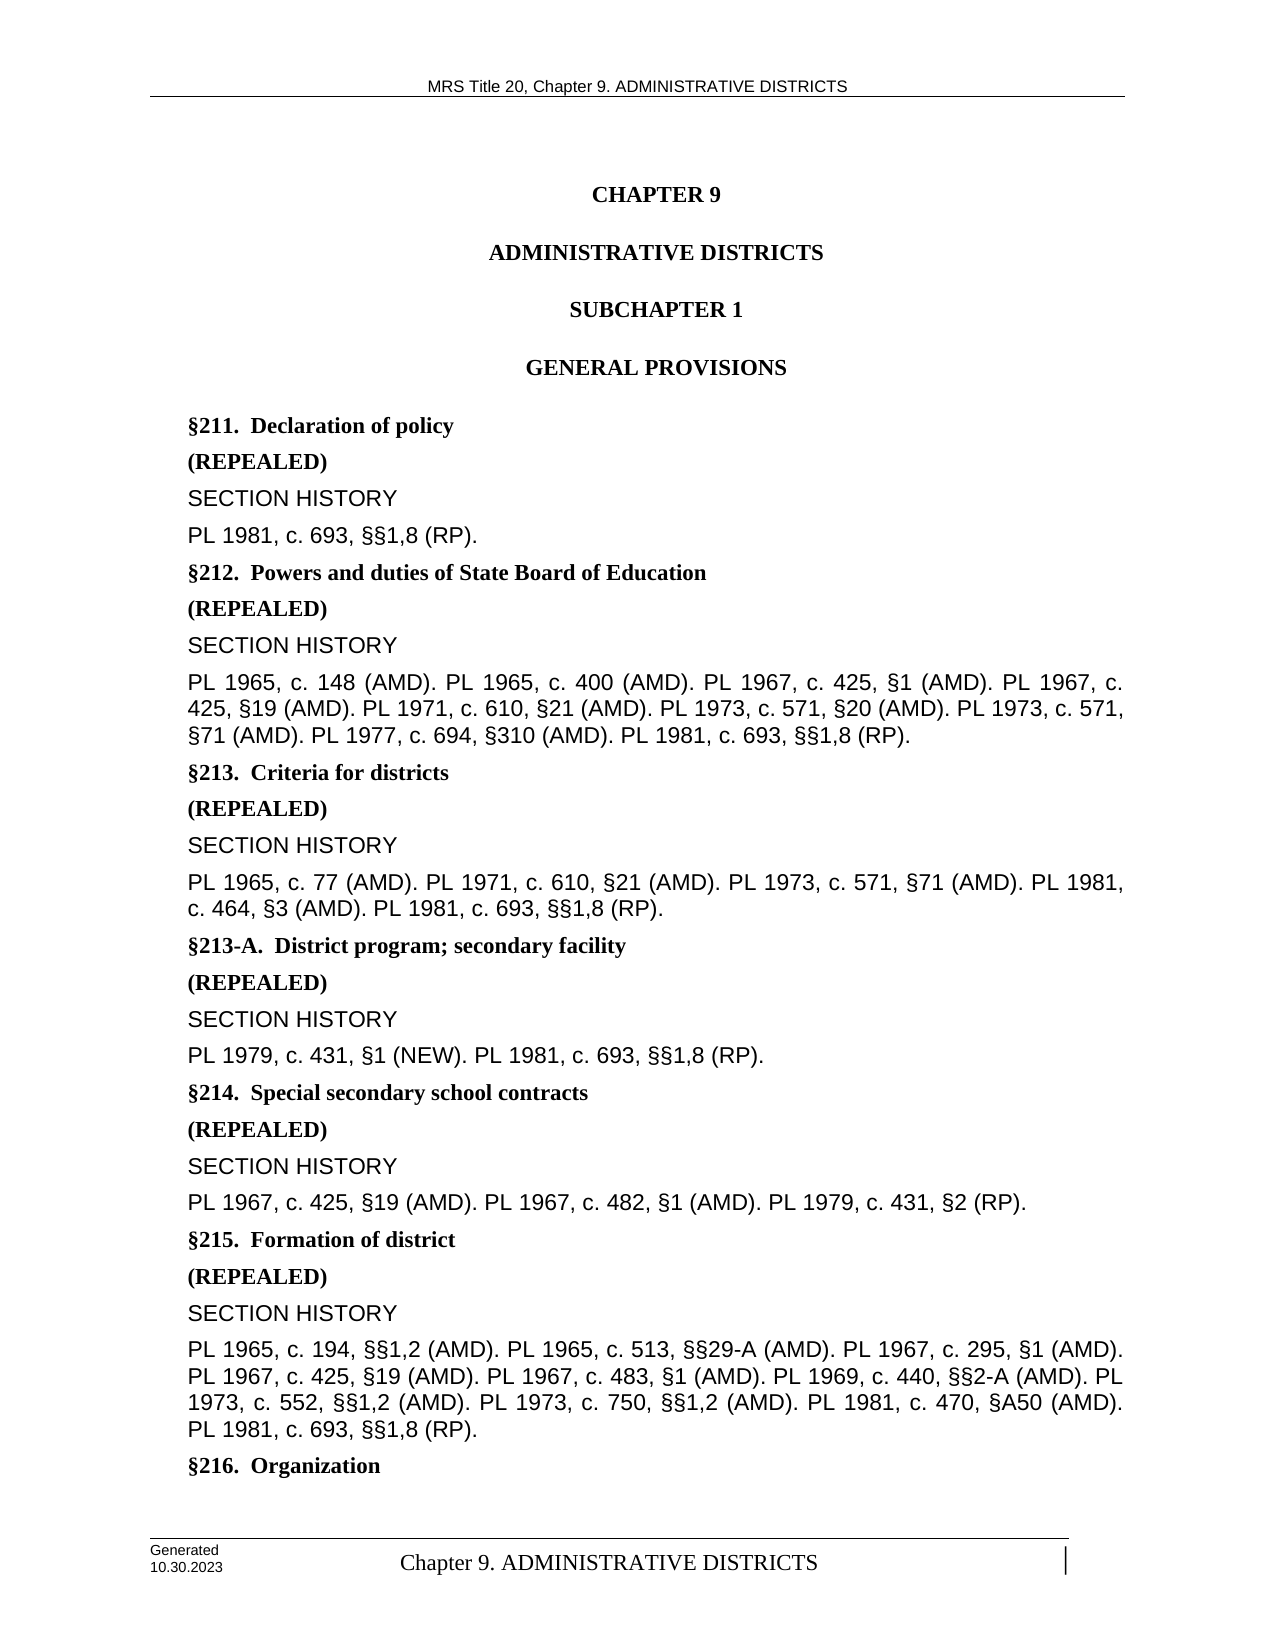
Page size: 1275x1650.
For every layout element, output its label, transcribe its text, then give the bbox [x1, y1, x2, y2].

text PL 1967, c. 425, §19 (AMD). PL 1967, c. 482, §1 (AMD). PL 1979, c. 431, §2 (RP). [187, 1189, 1125, 1216]
text §213. Criteria for districts [187, 758, 1125, 785]
text (REPEALED) [187, 1263, 1125, 1289]
text GENERAL PROVISIONS [187, 354, 1125, 380]
text ADMINISTRATIVE DISTRICTS [187, 239, 1125, 265]
text (REPEALED) [187, 795, 1125, 822]
text PL 1965, c. 148 (AMD). PL 1965, c. 400 (AMD). PL 1967, c. 425, §1 (AMD). PL 1967, c. 425, §19 (AMD). PL 1971, c. 610, §21 (AMD). PL 1973, c. 571, §20 (AMD). PL 1973, c. 571, §71 (AMD). PL 1977, c. 694, §310 (AMD). PL 1981, c. 693, §§1,8 (RP). [187, 669, 1125, 748]
text SECTION HISTORY [187, 1006, 1125, 1032]
text SUBCHAPTER 1 [187, 296, 1125, 323]
text (REPEALED) [187, 448, 1125, 475]
text PL 1979, c. 431, §1 (NEW). PL 1981, c. 693, §§1,8 (RP). [187, 1042, 1125, 1069]
text SECTION HISTORY [187, 832, 1125, 858]
text §213-A. District program; secondary facility [187, 932, 1125, 958]
text SECTION HISTORY [187, 632, 1125, 659]
text (REPEALED) [187, 969, 1125, 995]
text SECTION HISTORY [187, 485, 1125, 512]
text PL 1965, c. 194, §§1,2 (AMD). PL 1965, c. 513, §§29-A (AMD). PL 1967, c. 295, §1 (AMD). PL 1967, c. 425, §19 (AMD). PL 1967, c. 483, §1 (AMD). PL 1969, c. 440, §§2-A (AMD). PL 1973, c. 552, §§1,2 (AMD). PL 1973, c. 750, §§1,2 (AMD). PL 1981, c. 470, §A50 (AMD). PL 1981, c. 693, §§1,8 (RP). [187, 1336, 1125, 1442]
text §215. Formation of district [187, 1226, 1125, 1252]
text §212. Powers and duties of State Board of Education [187, 559, 1125, 585]
text §216. Organization [187, 1452, 1125, 1479]
text PL 1981, c. 693, §§1,8 (RP). [187, 522, 1125, 548]
text (REPEALED) [187, 596, 1125, 622]
text §211. Declaration of policy [187, 412, 1125, 438]
text §214. Special secondary school contracts [187, 1079, 1125, 1105]
text CHAPTER 9 [187, 181, 1125, 208]
text (REPEALED) [187, 1116, 1125, 1142]
text PL 1965, c. 77 (AMD). PL 1971, c. 610, §21 (AMD). PL 1973, c. 571, §71 (AMD). PL 1981, c. 464, §3 (AMD). PL 1981, c. 693, §§1,8 (RP). [187, 869, 1125, 922]
text SECTION HISTORY [187, 1153, 1125, 1179]
text SECTION HISTORY [187, 1300, 1125, 1326]
